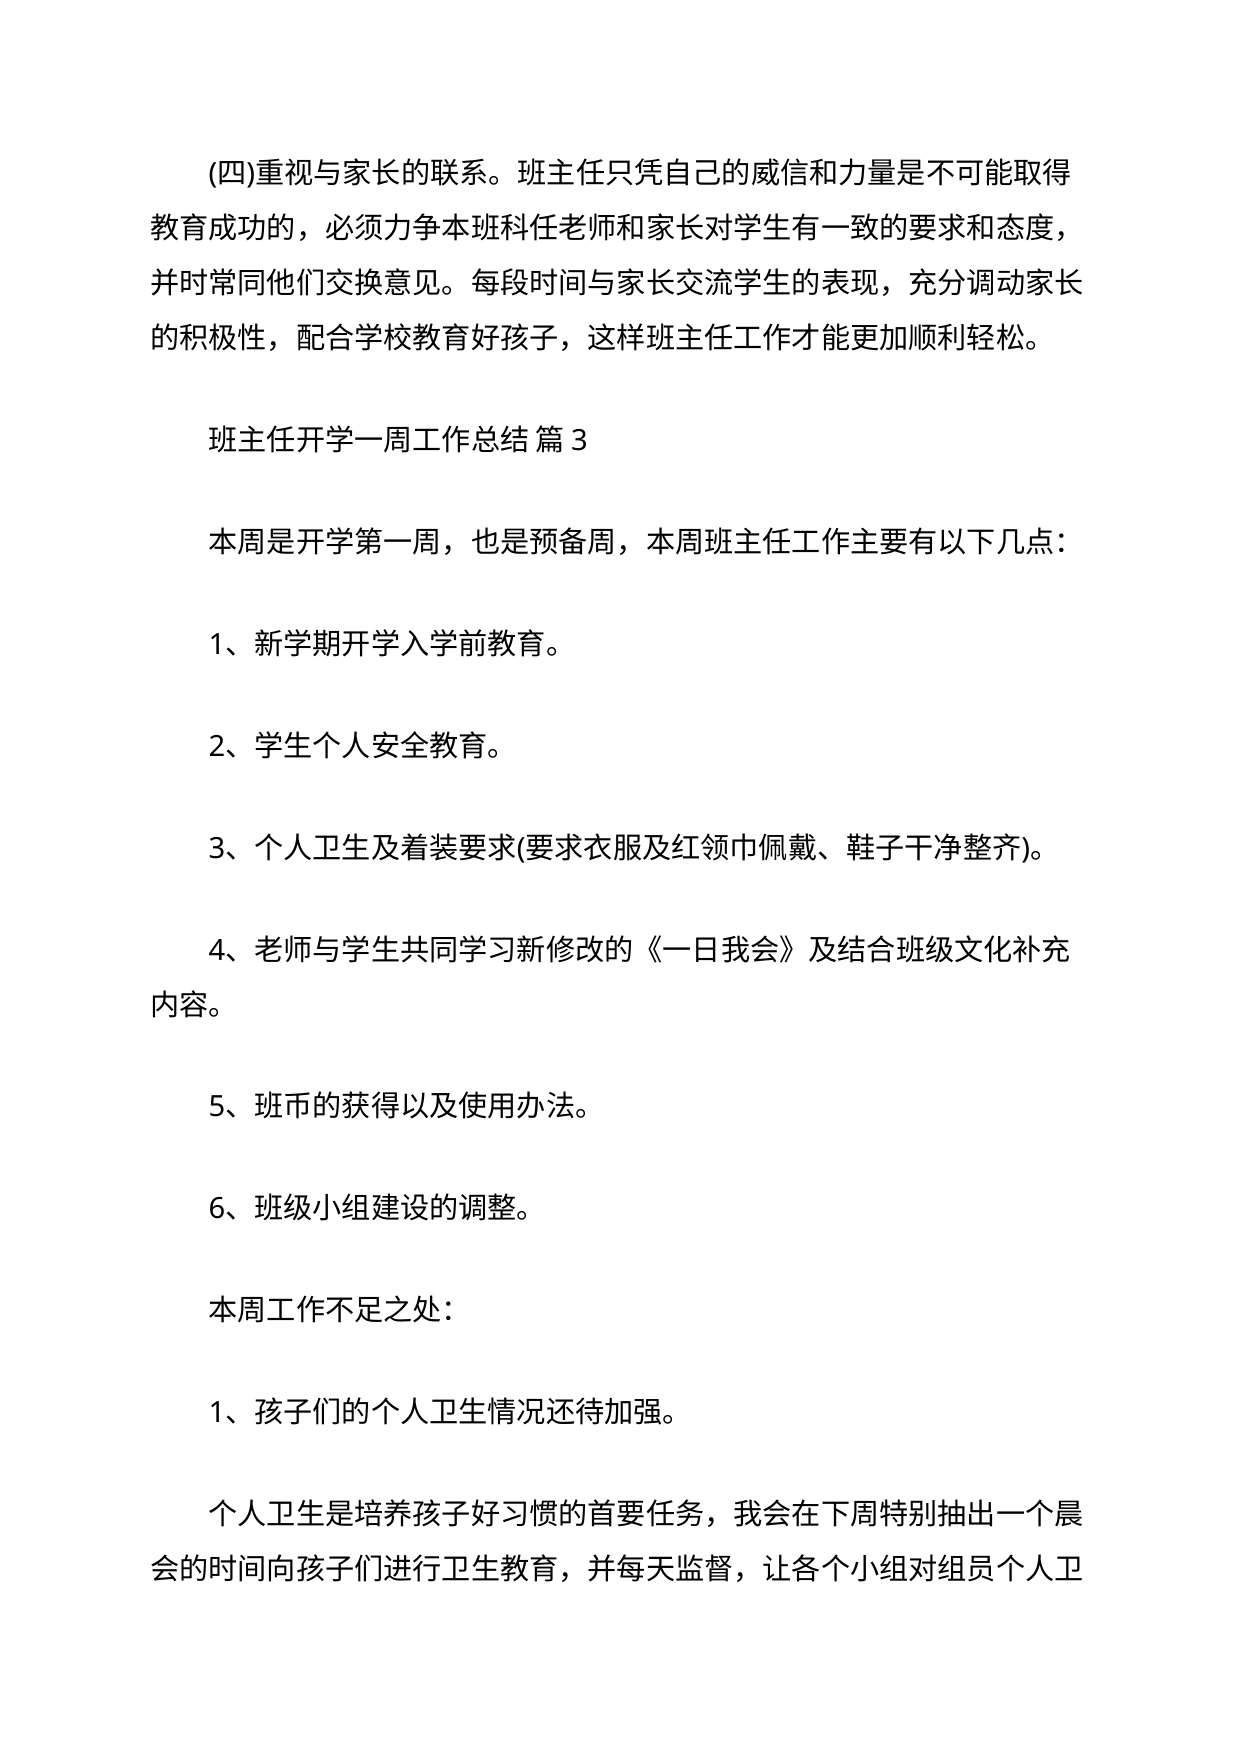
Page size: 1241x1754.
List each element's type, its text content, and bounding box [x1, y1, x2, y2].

text 4、老师与学生共同学习新修改的《一日我会》及结合班级文化补充内容。 [150, 926, 1090, 1023]
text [150, 1491, 1090, 1588]
text 本周是开学第一周，也是预备周，本周班主任工作主要有以下几点： [150, 518, 1090, 561]
text 6、班级小组建设的调整。 [150, 1185, 1090, 1227]
text 班主任开学一周工作总结 篇3 [150, 417, 1090, 459]
text 1、孩子们的个人卫生情况还待加强。 [150, 1389, 1090, 1431]
text 本周工作不足之处： [150, 1287, 1090, 1329]
text 5、班币的获得以及使用办法。 [150, 1083, 1090, 1125]
text 1、新学期开学入学前教育。 [150, 620, 1090, 663]
text 2、学生个人安全教育。 [150, 722, 1090, 765]
text 3、个人卫生及着装要求(要求衣服及红领巾佩戴、鞋子干净整齐)。 [150, 824, 1090, 867]
text (四)重视与家长的联系。班主任只凭自己的威信和力量是不可能取得教育成功的，必须力争本班科任老师和家长对学生有一致的要求和态度，并时常同他们交换意见。每段时间与家长交流学生的表现，充分调动家长的积极性，配合学校教育好孩子，这样班主任工作才能更加顺利轻松。 [150, 150, 1090, 357]
